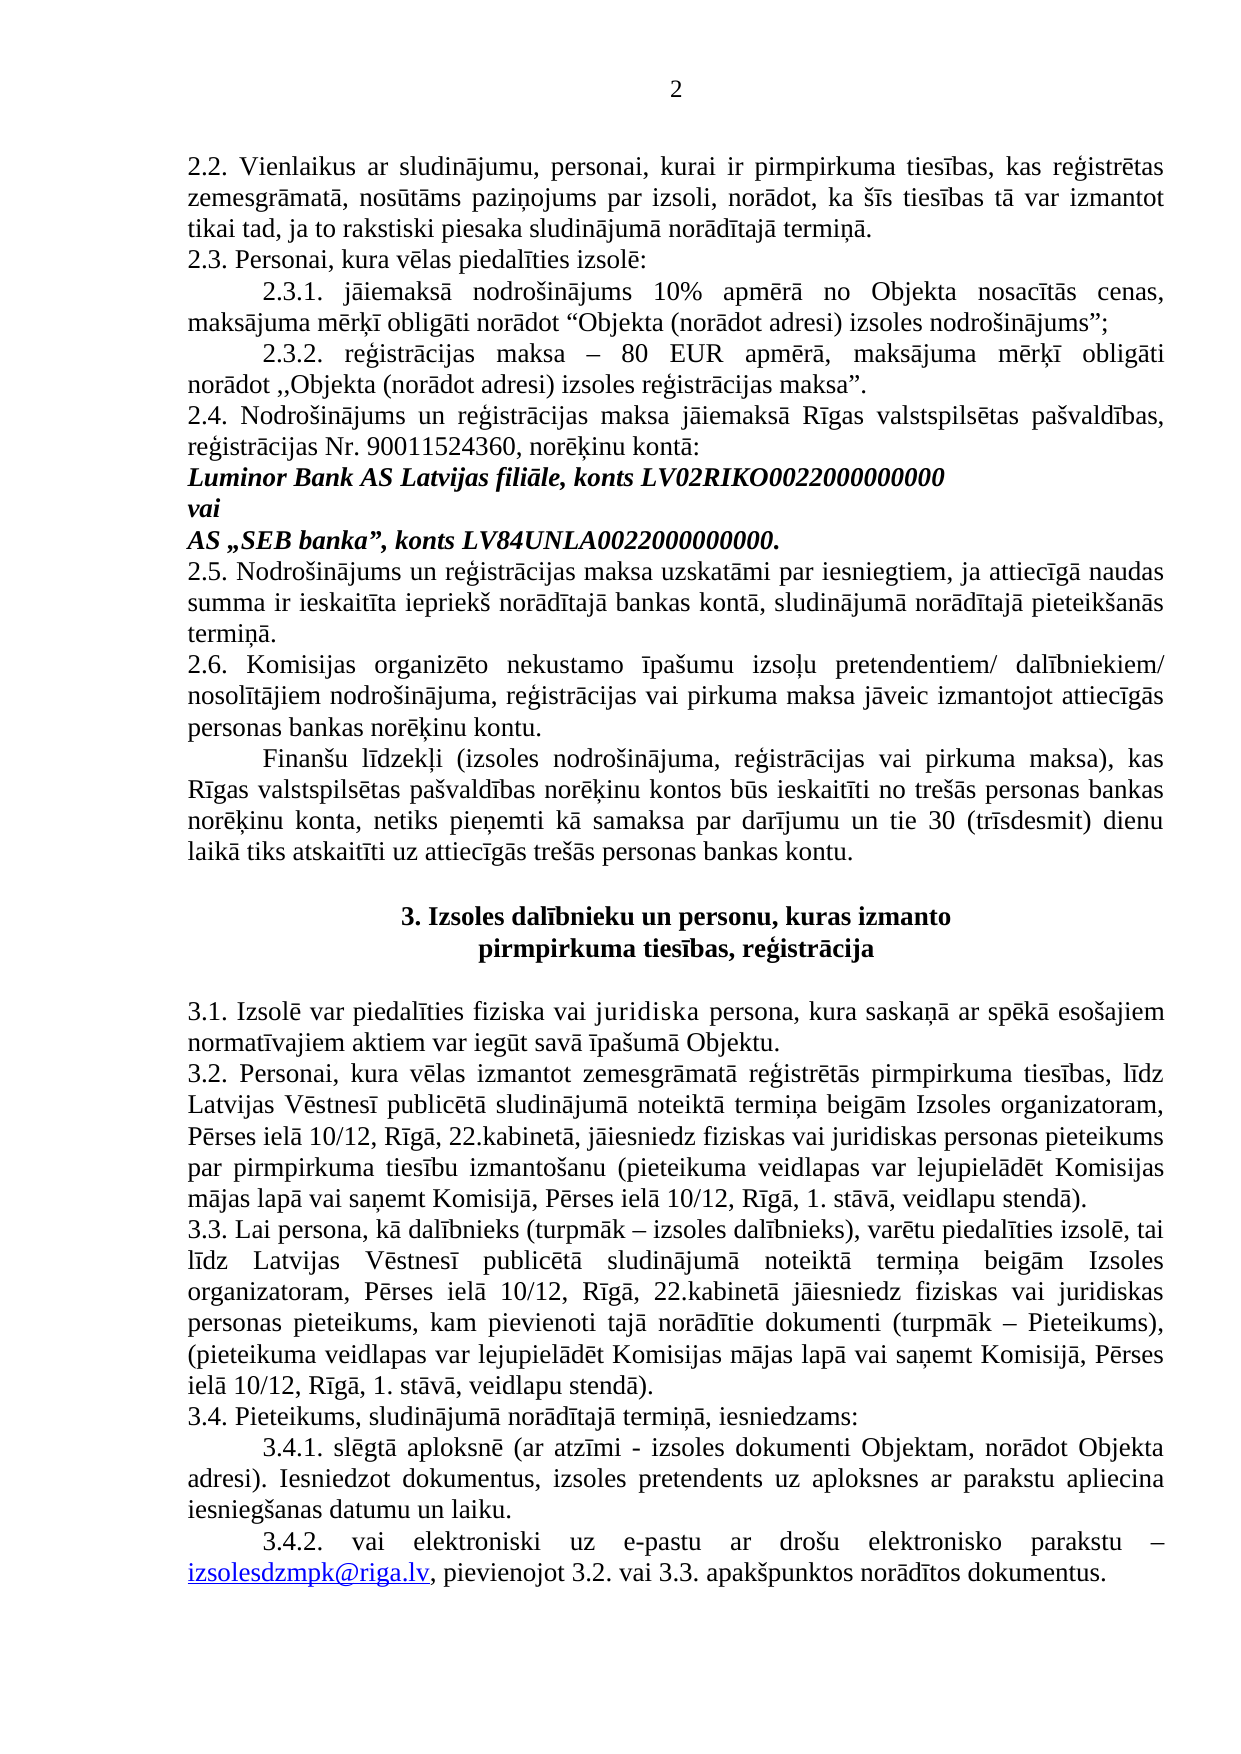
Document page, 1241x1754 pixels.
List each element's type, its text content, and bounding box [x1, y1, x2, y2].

text 2.5. Nodrošinājums un reģistrācijas maksa uzskatāmi par iesniegtiem, ja attiecīgā naudas summa ir ieskaitīta iepriekš norādītajā bankas kontā, sludinājumā norādītajā pieteikšanās termiņā. [187, 555, 1165, 648]
text 2.3.1. jāiemaksā nodrošinājums 10% apmērā no Objekta nosacītās cenas, maksājuma mērķī obligāti norādot “Objekta (norādot adresi) izsoles nodrošinājums”; [187, 274, 1165, 337]
text 2.4. Nodrošinājums un reģistrācijas maksa jāiemaksā Rīgas valstspilsētas pašvaldības, reģistrācijas Nr. 90011524360, norēķinu kontā: [187, 399, 1165, 461]
text pirmpirkuma tiesības, reģistrācija [187, 932, 1165, 963]
text Luminor Bank AS Latvijas filiāle, konts LV02RIKO0022000000000 [187, 461, 1165, 493]
text 2.3. Personai, kura vēlas piedalīties izsolē: [187, 243, 1165, 274]
text 2.2. Vienlaikus ar sludinājumu, personai, kurai ir pirmpirkuma tiesības, kas reģistrētas zemesgrāmatā, nosūtāms paziņojums par izsoli, norādot, ka šīs tiesības tā var izmantot tikai tad, ja to rakstiski piesaka sludinājumā norādītajā termiņā. [187, 150, 1165, 243]
text 3. Izsoles dalībnieku un personu, kuras izmanto [187, 899, 1165, 931]
text 3.4. Pieteikums, sludinājumā norādītajā termiņā, iesniedzams: [187, 1400, 1165, 1431]
text 2.6. Komisijas organizēto nekustamo īpašumu izsoļu pretendentiem/ dalībniekiem/ nosolītājiem nodrošinājuma, reģistrācijas vai pirkuma maksa jāveic izmantojot attiecīgās personas bankas norēķinu kontu. [187, 648, 1165, 742]
text 3.3. Lai persona, kā dalībnieks (turpmāk – izsoles dalībnieks), varētu piedalīties izsolē, tai līdz Latvijas Vēstnesī publicētā sludinājumā noteiktā termiņa beigām Izsoles organizatoram, Pērses ielā 10/12, Rīgā, 22.kabinetā jāiesniedz fiziskas vai juridiskas personas pieteikums, kam pievienoti tajā norādītie dokumenti (turpmāk – Pieteikums), (pieteikuma veidlapas var lejupielādēt Komisijas mājas lapā vai saņemt Komisijā, Pērses ielā 10/12, Rīgā, 1. stāvā, veidlapu stendā). [187, 1213, 1165, 1400]
text 2.3.2. reģistrācijas maksa – 80 EUR apmērā, maksājuma mērķī obligāti norādot ,,Objekta (norādot adresi) izsoles reģistrācijas maksa”. [187, 337, 1165, 399]
text AS „SEB banka”, konts LV84UNLA0022000000000. [187, 524, 1165, 555]
text Finanšu līdzekļi (izsoles nodrošinājuma, reģistrācijas vai pirkuma maksa), kas Rīgas valstspilsētas pašvaldības norēķinu kontos būs ieskaitīti no trešās personas bankas norēķinu konta, netiks pieņemti kā samaksa par darījumu un tie 30 (trīsdesmit) dienu laikā tiks atskaitīti uz attiecīgās trešās personas bankas kontu. [187, 742, 1165, 866]
text 3.1. Izsolē var piedalīties fiziska vai juridiska persona, kura saskaņā ar spēkā esošajiem normatīvajiem aktiem var iegūt savā īpašumā Objektu. [187, 995, 1165, 1057]
text 3.4.2. vai elektroniski uz e-pastu ar drošu elektronisko parakstu – izsolesdzmpk@riga.lv, pievienojot 3.2. vai 3.3. apakšpunktos norādītos dokumentus. [187, 1524, 1165, 1587]
text 3.4.1. slēgtā aploksnē (ar atzīmi - izsoles dokumenti Objektam, norādot Objekta adresi). Iesniedzot dokumentus, izsoles pretendents uz aploksnes ar parakstu apliecina iesniegšanas datumu un laiku. [187, 1431, 1165, 1524]
text 3.2. Personai, kura vēlas izmantot zemesgrāmatā reģistrētās pirmpirkuma tiesības, līdz Latvijas Vēstnesī publicētā sludinājumā noteiktā termiņa beigām Izsoles organizatoram, Pērses ielā 10/12, Rīgā, 22.kabinetā, jāiesniedz fiziskas vai juridiskas personas pieteikums par pirmpirkuma tiesību izmantošanu (pieteikuma veidlapas var lejupielādēt Komisijas mājas lapā vai saņemt Komisijā, Pērses ielā 10/12, Rīgā, 1. stāvā, veidlapu stendā). [187, 1057, 1165, 1213]
text vai [187, 493, 1165, 524]
